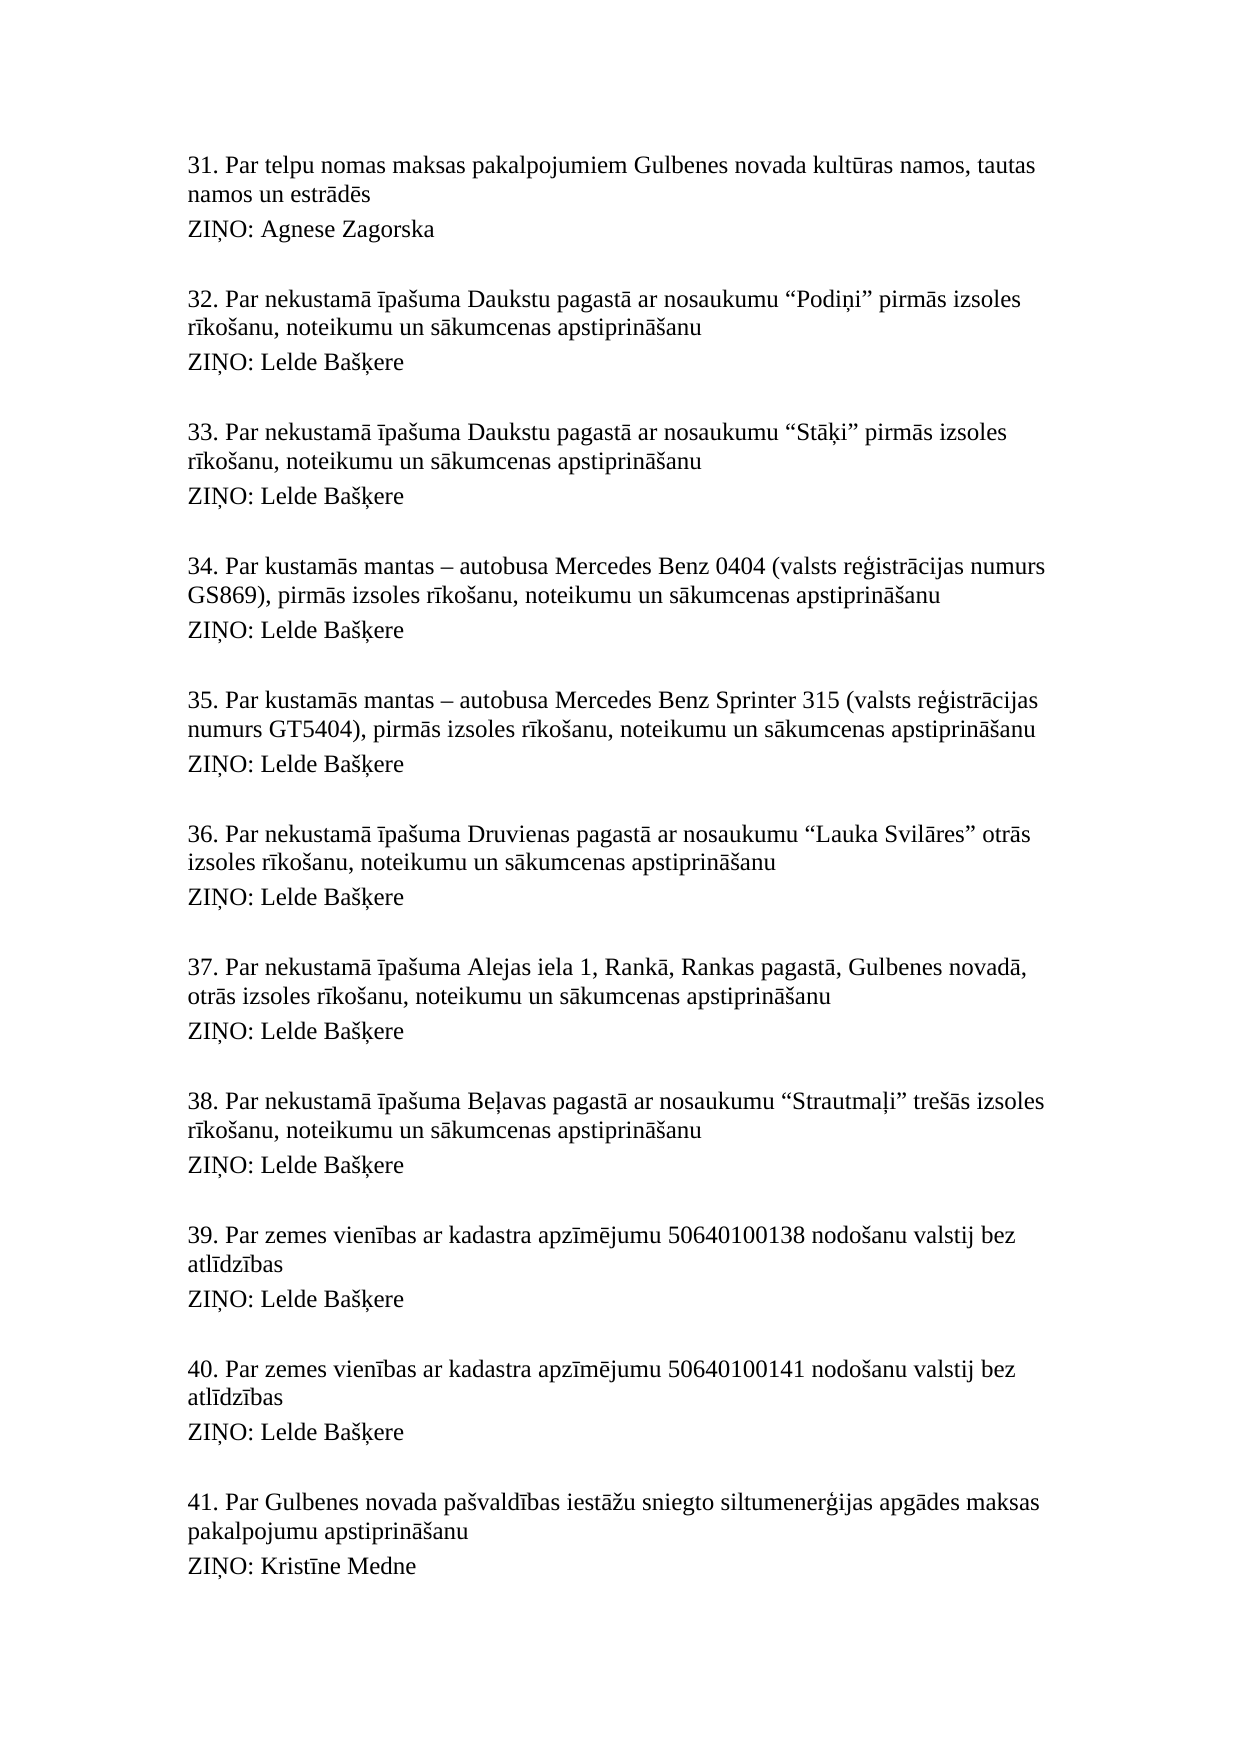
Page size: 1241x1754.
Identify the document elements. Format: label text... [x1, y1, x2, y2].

text ZIŅO: Lelde Bašķere [187, 1284, 1053, 1312]
text 34. Par kustamās mantas – autobusa Mercedes Benz 0404 (valsts reģistrācijas numurs GS869), pirmās izsoles rīkošanu, noteikumu un sākumcenas apstiprināšanu [187, 551, 1053, 609]
text 32. Par nekustamā īpašuma Daukstu pagastā ar nosaukumu “Podiņi” pirmās izsoles rīkošanu, noteikumu un sākumcenas apstiprināšanu [187, 284, 1053, 341]
text ZIŅO: Lelde Bašķere [187, 1417, 1053, 1446]
text 39. Par zemes vienības ar kadastra apzīmējumu 50640100138 nodošanu valstij bez atlīdzības [187, 1220, 1053, 1277]
text ZIŅO: Lelde Bašķere [187, 1150, 1053, 1179]
text 38. Par nekustamā īpašuma Beļavas pagastā ar nosaukumu “Strautmaļi” trešās izsoles rīkošanu, noteikumu un sākumcenas apstiprināšanu [187, 1086, 1053, 1144]
text 40. Par zemes vienības ar kadastra apzīmējumu 50640100141 nodošanu valstij bez atlīdzības [187, 1354, 1053, 1411]
text ZIŅO: Lelde Bašķere [187, 749, 1053, 777]
text ZIŅO: Lelde Bašķere [187, 347, 1053, 376]
text ZIŅO: Lelde Bašķere [187, 481, 1053, 510]
text ZIŅO: Kristīne Medne [187, 1551, 1053, 1580]
text 33. Par nekustamā īpašuma Daukstu pagastā ar nosaukumu “Stāķi” pirmās izsoles rīkošanu, noteikumu un sākumcenas apstiprināšanu [187, 417, 1053, 475]
text 31. Par telpu nomas maksas pakalpojumiem Gulbenes novada kultūras namos, tautas namos un estrādēs [187, 150, 1053, 207]
text 37. Par nekustamā īpašuma Alejas iela 1, Rankā, Rankas pagastā, Gulbenes novadā, otrās izsoles rīkošanu, noteikumu un sākumcenas apstiprināšanu [187, 952, 1053, 1010]
text 35. Par kustamās mantas – autobusa Mercedes Benz Sprinter 315 (valsts reģistrācijas numurs GT5404), pirmās izsoles rīkošanu, noteikumu un sākumcenas apstiprināšanu [187, 685, 1053, 742]
text ZIŅO: Lelde Bašķere [187, 615, 1053, 644]
text ZIŅO: Lelde Bašķere [187, 882, 1053, 911]
text ZIŅO: Agnese Zagorska [187, 214, 1053, 242]
text ZIŅO: Lelde Bašķere [187, 1016, 1053, 1045]
text 36. Par nekustamā īpašuma Druvienas pagastā ar nosaukumu “Lauka Svilāres” otrās izsoles rīkošanu, noteikumu un sākumcenas apstiprināšanu [187, 819, 1053, 876]
text 41. Par Gulbenes novada pašvaldības iestāžu sniegto siltumenerģijas apgādes maksas pakalpojumu apstiprināšanu [187, 1487, 1053, 1545]
